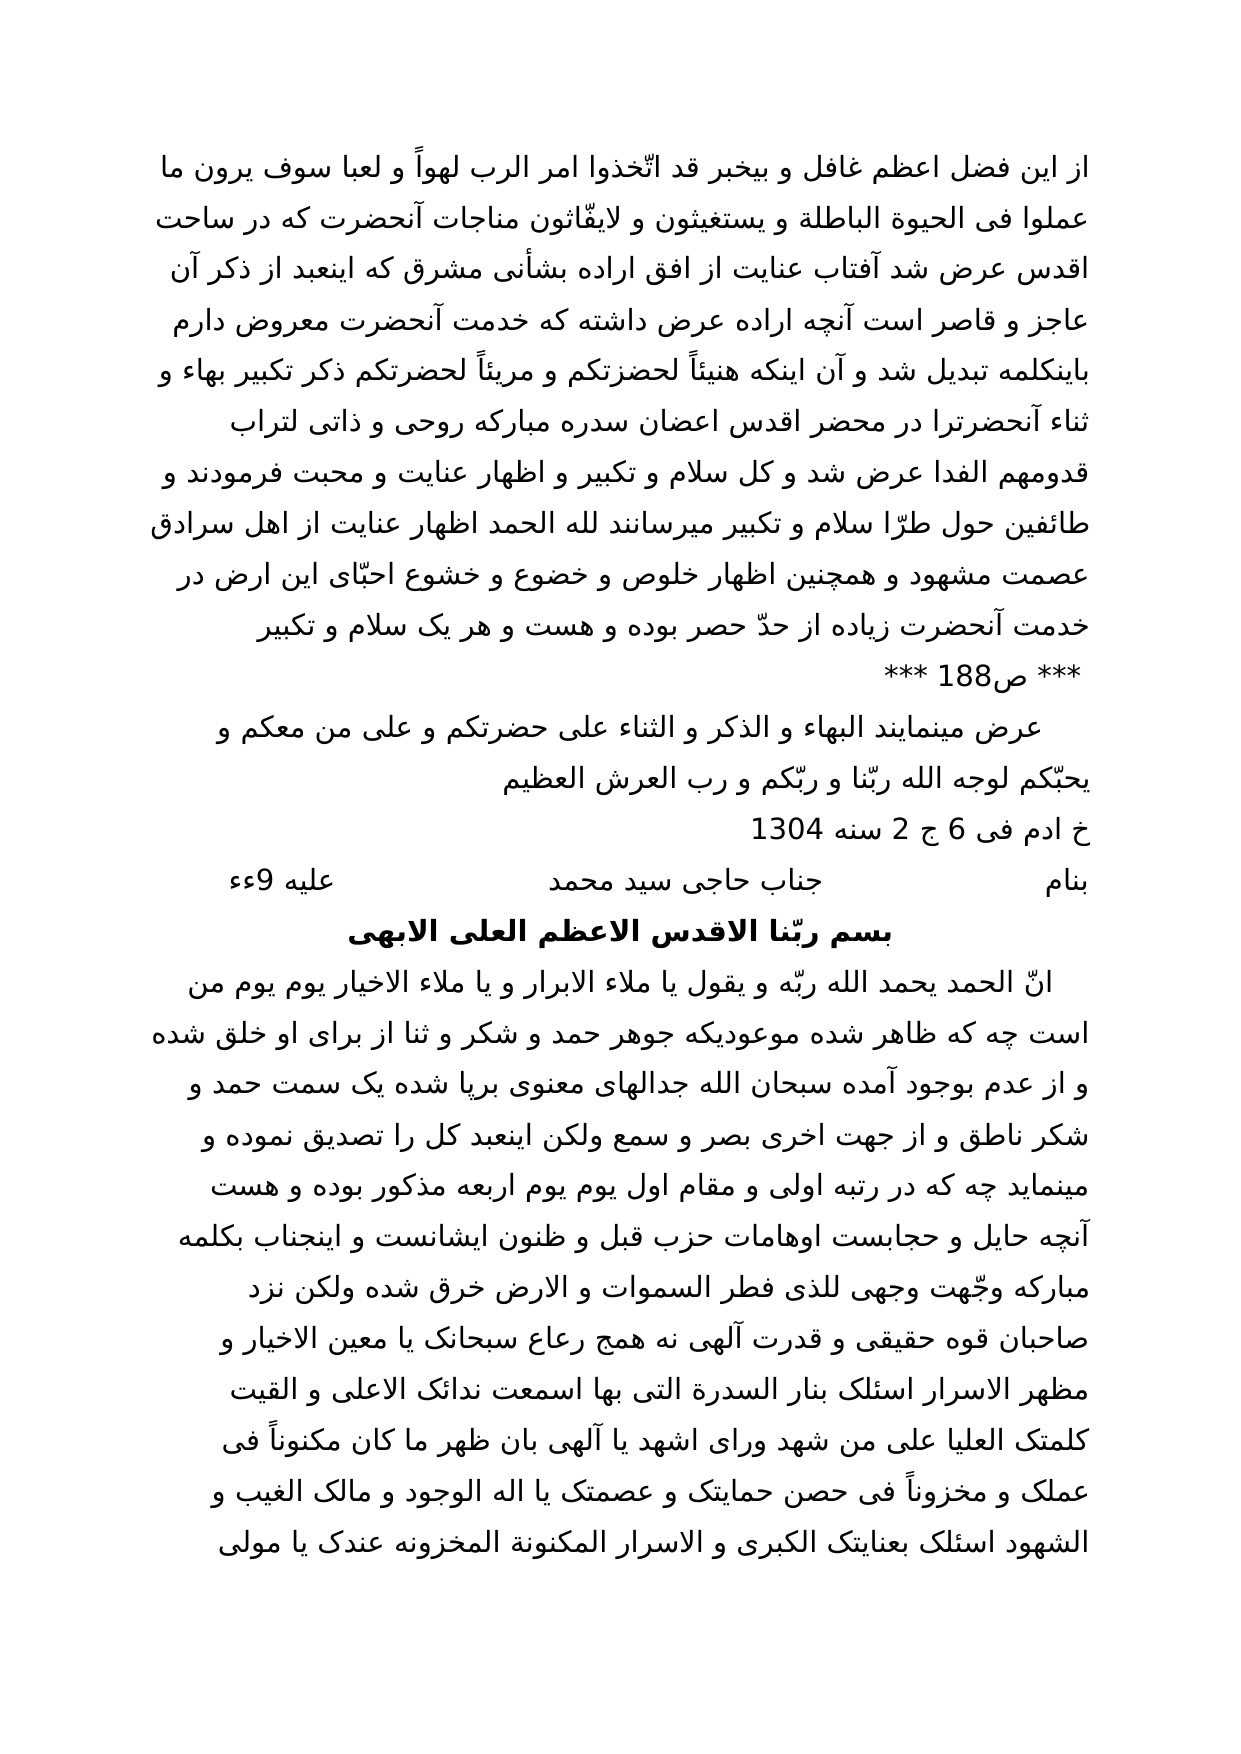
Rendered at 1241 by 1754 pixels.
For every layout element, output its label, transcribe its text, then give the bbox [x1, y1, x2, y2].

text خ ادم فی 6 ج 2 سنه 1304 [150, 812, 1090, 846]
text بسم ربّنا الاقدس الاعظم العلی الابهی [150, 914, 1090, 948]
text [150, 965, 1090, 1559]
text *** ص188 *** [150, 659, 1090, 693]
text عرض مینمایند البهاء و الذکر و الثناء علی حضرتکم و علی من معکم و یحبّکم لوجه الله ربّنا و ربّکم و رب العرش العظیم [150, 710, 1090, 795]
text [150, 150, 1090, 642]
text بنام جناب حاجی سید محمد علیه 9ءء [150, 863, 1090, 897]
